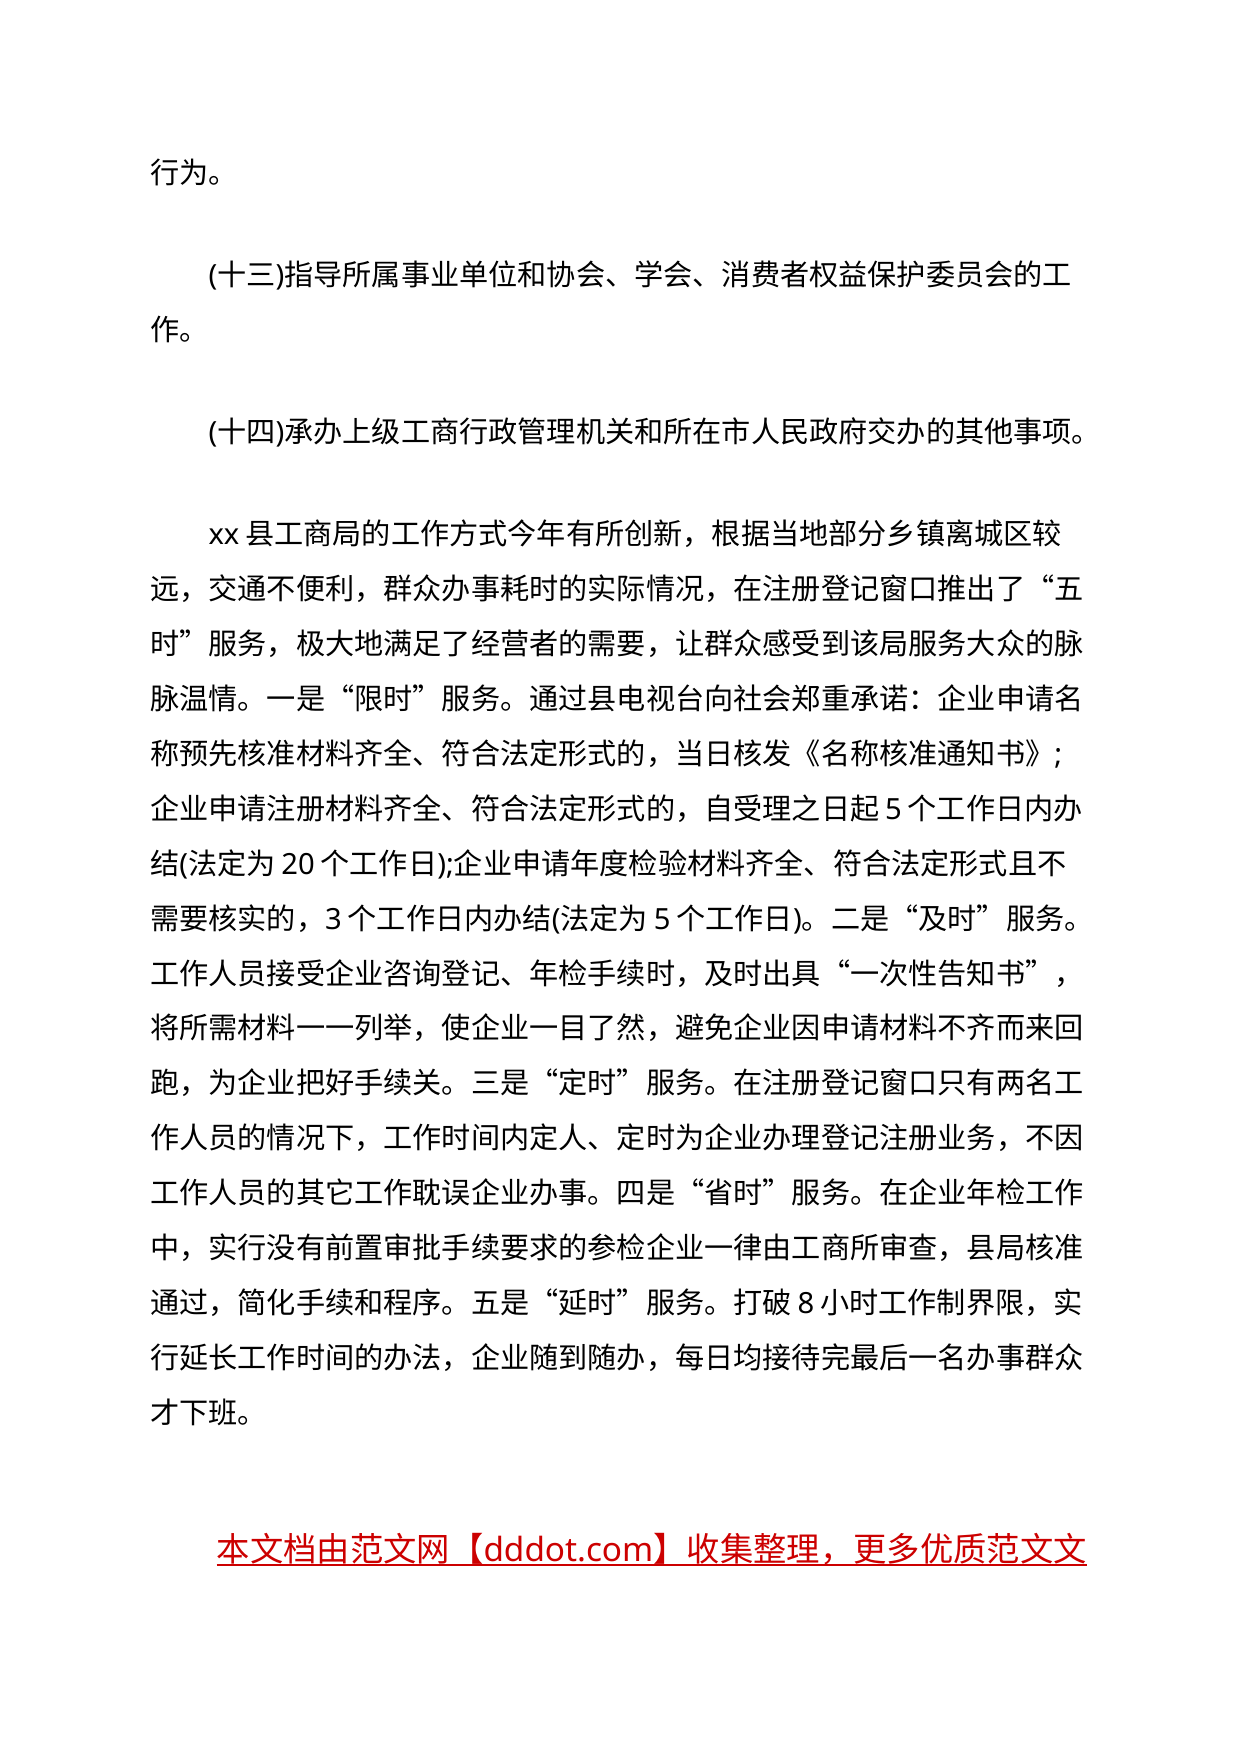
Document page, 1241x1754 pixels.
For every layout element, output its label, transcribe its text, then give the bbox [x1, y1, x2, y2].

text (十四)承办上级工商行政管理机关和所在市人民政府交办的其他事项。 [150, 408, 1090, 451]
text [150, 1522, 1090, 1571]
text (十三)指导所属事业单位和协会、学会、消费者权益保护委员会的工作。 [150, 252, 1090, 349]
text xx县工商局的工作方式今年有所创新，根据当地部分乡镇离城区较远，交通不便利，群众办事耗时的实际情况，在注册登记窗口推出了“五时”服务，极大地满足了经营者的需要，让群众感受到该局服务大众的脉脉温情。一是“限时”服务。通过县电视台向社会郑重承诺：企业申请名称预先核准材料齐全、符合法定形式的，当日核发《名称核准通知书》;企业申请注册材料齐全、符合法定形式的，自受理之日起5个工作日内办结(法定为20个工作日);企业申请年度检验材料齐全、符合法定形式且不需要核实的，3个工作日内办结(法定为5个工作日)。二是“及时”服务。工作人员接受企业咨询登记、年检手续时，及时出具“一次性告知书”，将所需材料一一列举，使企业一目了然，避免企业因申请材料不齐而来回跑，为企业把好手续关。三是“定时”服务。在注册登记窗口只有两名工作人员的情况下，工作时间内定人、定时为企业办理登记注册业务，不因工作人员的其它工作耽误企业办事。四是“省时”服务。在企业年检工作中，实行没有前置审批手续要求的参检企业一律由工商所审查，县局核准通过，简化手续和程序。五是“延时”服务。打破8小时工作制界限，实行延长工作时间的办法，企业随到随办，每日均接待完最后一名办事群众才下班。 [150, 511, 1090, 1432]
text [150, 150, 1090, 192]
